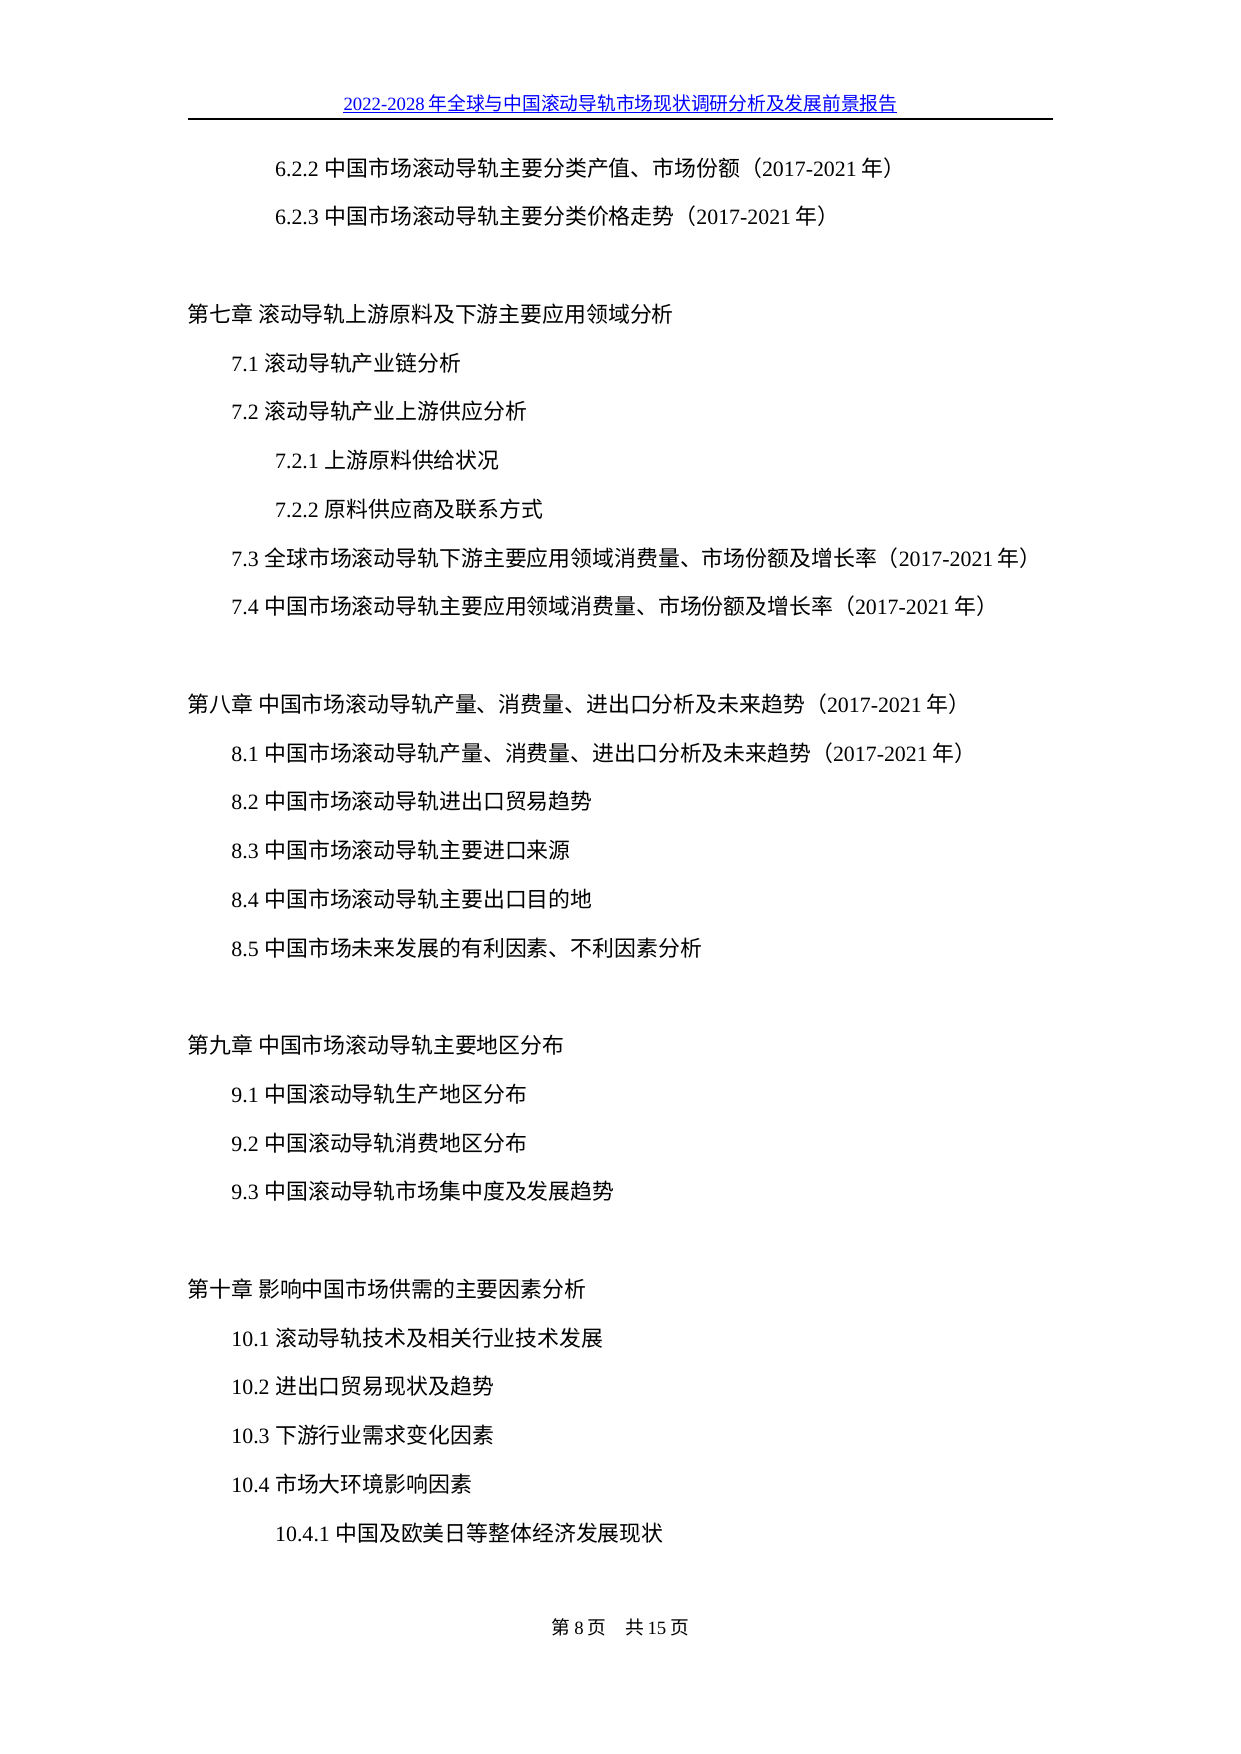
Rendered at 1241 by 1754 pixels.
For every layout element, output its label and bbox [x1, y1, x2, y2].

text [187, 150, 1053, 1548]
